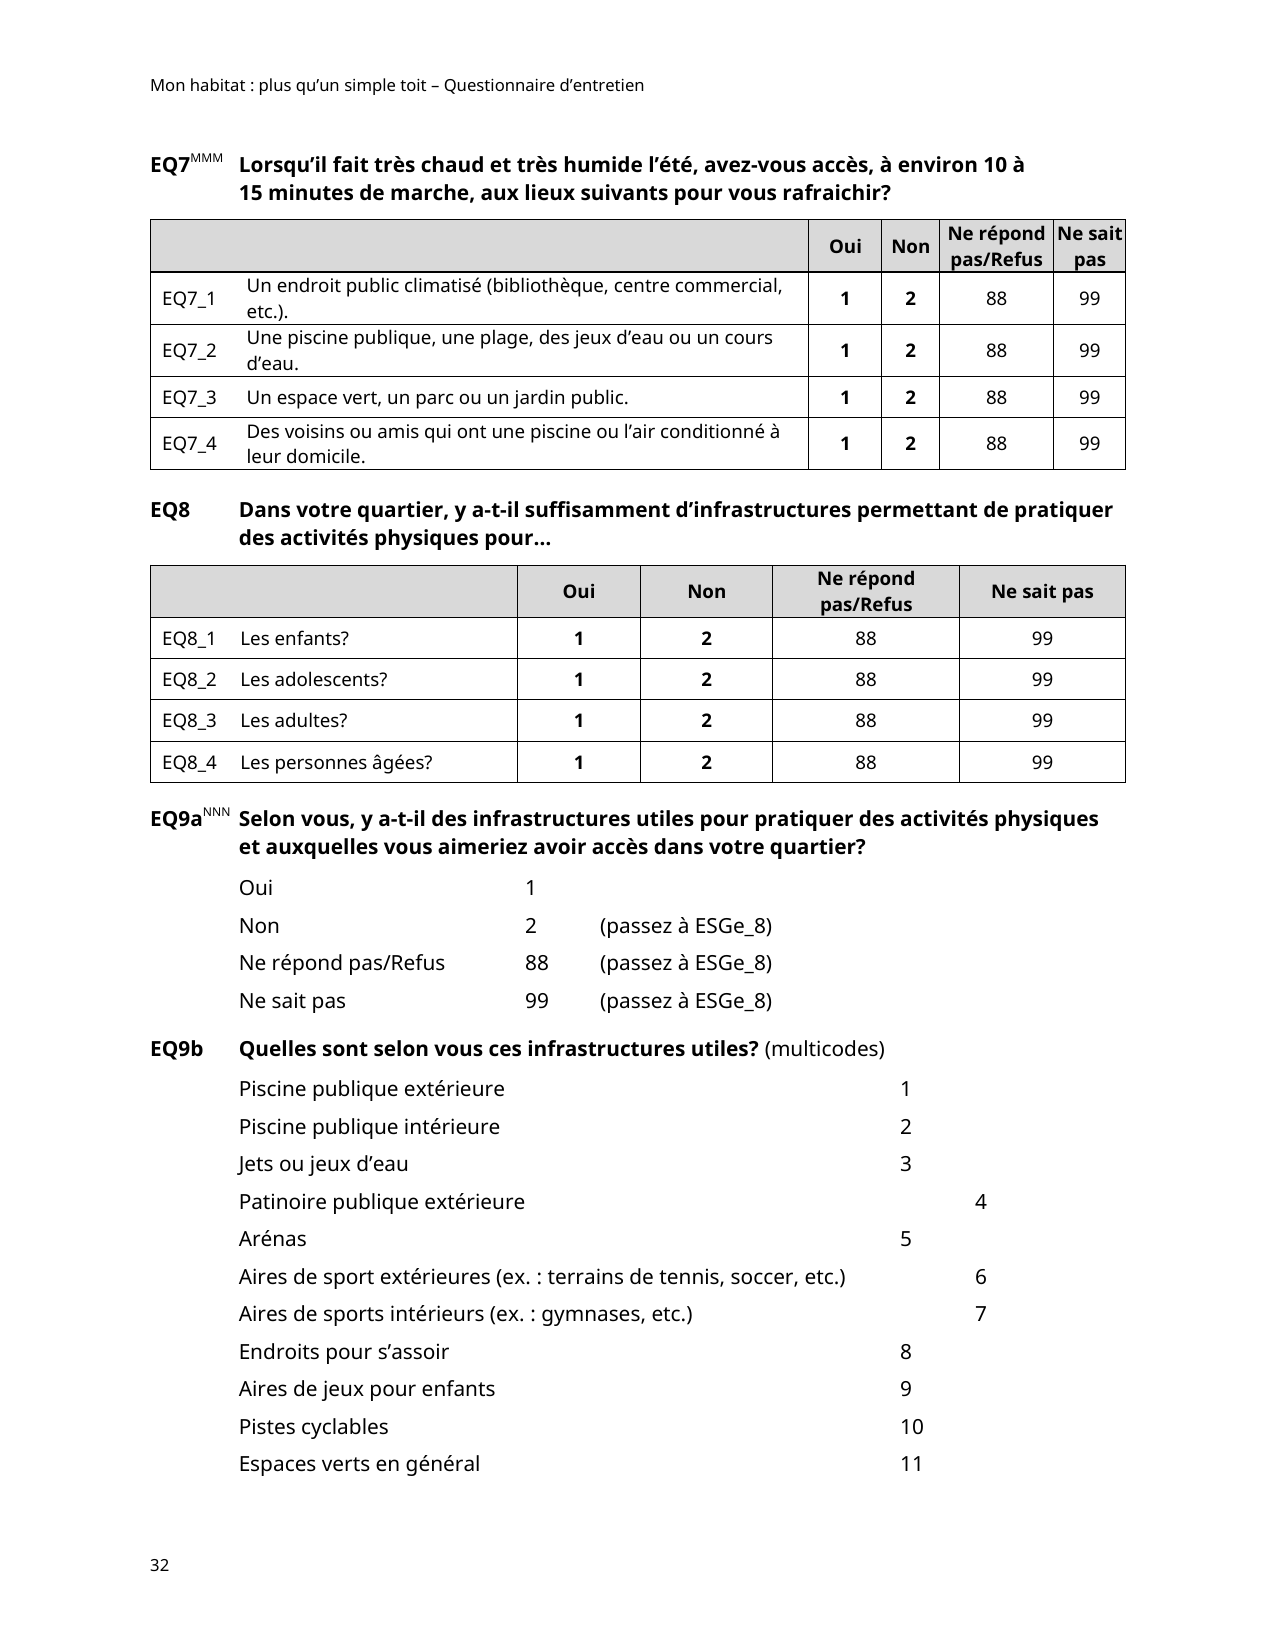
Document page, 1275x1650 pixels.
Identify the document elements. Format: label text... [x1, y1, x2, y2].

text Oui 1 [238, 873, 1125, 902]
text Aires de sports intérieurs (ex. : gymnases, etc.) 7 [238, 1299, 1125, 1328]
table_cell 2 [641, 659, 772, 699]
table_cell Des voisins ou amis qui ont une piscine ou l’air conditionné à leur domicile. [229, 418, 808, 469]
table_cell 88 [773, 618, 959, 658]
table_cell 99 [1054, 273, 1125, 323]
table_header Non [641, 566, 772, 617]
text Ne sait pas 99 (passez à ESGe_8) [238, 986, 1125, 1014]
table_cell Un espace vert, un parc ou un jardin public. [229, 377, 808, 417]
table_cell EQ8_2 [151, 659, 229, 699]
table_cell 99 [960, 618, 1125, 658]
table_cell 1 [809, 273, 881, 323]
table_cell 88 [940, 325, 1053, 376]
text Arénas 5 [238, 1224, 1125, 1253]
table_header Oui [518, 566, 640, 617]
table_cell Les adolescents? [229, 659, 517, 699]
table_header Oui [809, 220, 881, 271]
table_cell 88 [773, 700, 959, 741]
table_header Non [882, 220, 939, 271]
text EQ9b Quelles sont selon vous ces infrastructures utiles? (multicodes) [150, 1034, 1125, 1062]
table_cell 1 [518, 700, 640, 741]
table_cell 88 [940, 273, 1053, 323]
table_header Ne sait pas [960, 566, 1125, 617]
table_cell Les enfants? [229, 618, 517, 658]
table_cell 1 [518, 742, 640, 782]
table_header Ne sait pas [1054, 220, 1125, 271]
text Espaces verts en général 11 [238, 1449, 1125, 1478]
table_cell Les adultes? [229, 700, 517, 741]
table_header [151, 220, 808, 271]
table_cell Un endroit public climatisé (bibliothèque, centre commercial, etc.). [229, 273, 808, 323]
text EQ7 Lorsqu’il fait très chaud et très humide l’été, avez-vous accès, à environ 10 à 15 minutes de marche, aux lieux suivants pour vous rafraichir? [150, 150, 1125, 207]
table_cell 2 [882, 418, 939, 469]
table_cell Une piscine publique, une plage, des jeux d’eau ou un cours d’eau. [229, 325, 808, 376]
table_cell 99 [1054, 418, 1125, 469]
table_header Ne répond pas/Refus [773, 566, 959, 617]
table_cell 2 [882, 273, 939, 323]
table_cell Les personnes âgées? [229, 742, 517, 782]
table_cell EQ8_1 [151, 618, 229, 658]
table_cell 1 [809, 418, 881, 469]
table_header Ne répond pas/Refus [940, 220, 1053, 271]
table_cell 1 [518, 618, 640, 658]
table_cell 99 [960, 700, 1125, 741]
table_cell EQ7_4 [151, 418, 229, 469]
table_cell EQ7_1 [151, 273, 229, 323]
table_cell 2 [882, 325, 939, 376]
text Aires de jeux pour enfants 9 [238, 1374, 1125, 1403]
text Piscine publique intérieure 2 [238, 1112, 1125, 1141]
table_cell EQ7_3 [151, 377, 229, 417]
table_cell 88 [940, 377, 1053, 417]
table_cell 2 [641, 742, 772, 782]
text Aires de sport extérieures (ex. : terrains de tennis, soccer, etc.) 6 [238, 1262, 1125, 1291]
table_cell 88 [940, 418, 1053, 469]
table_cell 99 [1054, 377, 1125, 417]
table_cell 99 [960, 742, 1125, 782]
text EQ9a Selon vous, y a-t-il des infrastructures utiles pour pratiquer des activités physiques et auxquelles vous aimeriez avoir accès dans votre quartier? [150, 804, 1125, 861]
table_cell 2 [641, 700, 772, 741]
table_cell EQ7_2 [151, 325, 229, 376]
table_cell 99 [1054, 325, 1125, 376]
table_cell EQ8_3 [151, 700, 229, 741]
table_cell 88 [773, 659, 959, 699]
table_cell 1 [809, 377, 881, 417]
text Ne répond pas/Refus 88 (passez à ESGe_8) [238, 948, 1125, 977]
text EQ8 Dans votre quartier, y a-t-il suffisamment d’infrastructures permettant de pratiquer des activités physiques pour… [150, 495, 1125, 552]
text Jets ou jeux d’eau 3 [238, 1149, 1125, 1178]
text Non 2 (passez à ESGe_8) [238, 911, 1125, 939]
text Piscine publique extérieure 1 [238, 1074, 1125, 1103]
table_cell 88 [773, 742, 959, 782]
text Pistes cyclables 10 [238, 1412, 1125, 1441]
table_cell EQ8_4 [151, 742, 229, 782]
table_cell 1 [518, 659, 640, 699]
table_cell 2 [882, 377, 939, 417]
table_cell 99 [960, 659, 1125, 699]
table_cell 1 [809, 325, 881, 376]
text Patinoire publique extérieure 4 [238, 1187, 1125, 1216]
table_header [151, 566, 517, 617]
table_cell 2 [641, 618, 772, 658]
text Endroits pour s’assoir 8 [238, 1337, 1125, 1366]
